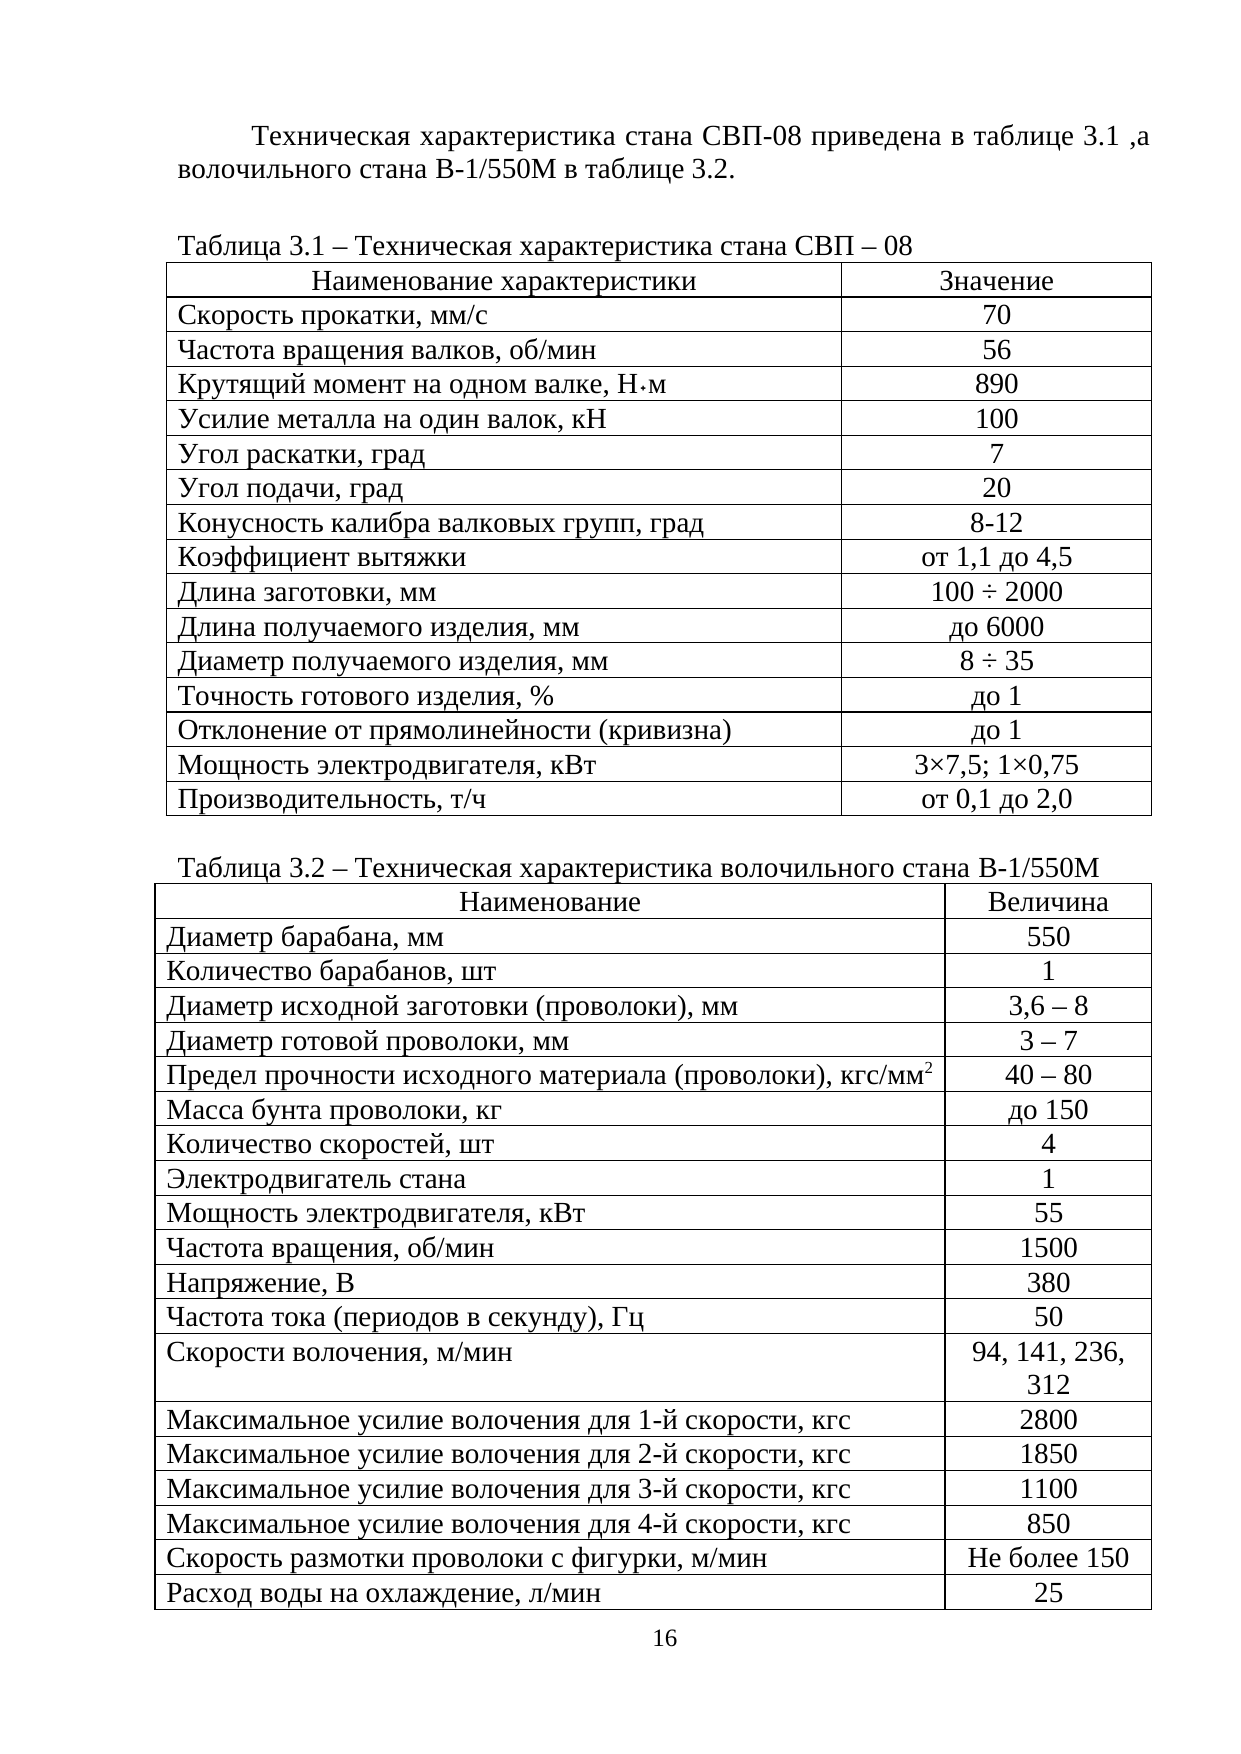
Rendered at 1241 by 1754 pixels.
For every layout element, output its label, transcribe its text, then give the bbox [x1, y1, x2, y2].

table_cell 890 [842, 367, 1151, 400]
table_cell 3,6 – 8 [946, 988, 1151, 1022]
table_cell Напряжение, В [156, 1265, 944, 1298]
table_cell 56 [842, 332, 1151, 366]
table_cell 100 ÷ 2000 [842, 574, 1151, 608]
table_cell Угол раскатки, град [167, 436, 841, 469]
table_cell до 6000 [842, 609, 1151, 642]
table_header Значение [842, 263, 1151, 296]
table_header Наименование [156, 884, 944, 918]
table_cell Крутящий момент на одном валке, Н˖м [167, 367, 841, 400]
table_cell Диаметр готовой проволоки, мм [156, 1023, 944, 1056]
table_header Величина [946, 884, 1151, 918]
table_cell Скорость размотки проволоки с фигурки, м/мин [156, 1540, 944, 1574]
table_cell 1100 [946, 1471, 1151, 1505]
table_cell 40 – 80 [946, 1057, 1151, 1091]
table_cell Количество скоростей, шт [156, 1126, 944, 1160]
table_cell Частота вращения валков, об/мин [167, 332, 841, 366]
table_cell 100 [842, 401, 1151, 435]
table_header Наименование характеристики [167, 263, 841, 296]
table_cell 70 [842, 298, 1151, 331]
table_cell 4 [946, 1126, 1151, 1160]
table_cell 1 [946, 954, 1151, 987]
table_cell Отклонение от прямолинейности (кривизна) [167, 713, 841, 746]
table_cell Мощность электродвигателя, кВт [156, 1196, 944, 1229]
table_cell 3 – 7 [946, 1023, 1151, 1056]
text Таблица 3.1 – Техническая характеристика стана СВП – 08 [177, 228, 1152, 262]
text Таблица 3.2 – Техническая характеристика волочильного стана В-1/550М [177, 850, 1152, 883]
table_cell Длина получаемого изделия, мм [167, 609, 841, 642]
table_cell Расход воды на охлаждение, л/мин [156, 1575, 944, 1608]
text Техническая характеристика стана СВП-08 приведена в таблице 3.1 ,а волочильного стана В-1/550М в таблице 3.2. [177, 118, 1152, 185]
table_cell 850 [946, 1506, 1151, 1539]
table_cell до 1 [842, 678, 1151, 711]
table_cell Предел прочности исходного материала (проволоки), кгс/мм2 [156, 1057, 944, 1091]
table_cell 1500 [946, 1230, 1151, 1264]
table_cell 550 [946, 919, 1151, 952]
table_cell Масса бунта проволоки, кг [156, 1092, 944, 1125]
table_cell Конусность калибра валковых групп, град [167, 505, 841, 538]
table_cell Максимальное усилие волочения для 2-й скорости, кгс [156, 1437, 944, 1470]
table_cell 25 [946, 1575, 1151, 1608]
table_cell Не более 150 [946, 1540, 1151, 1574]
table_cell до 1 [842, 713, 1151, 746]
table_cell Максимальное усилие волочения для 3-й скорости, кгс [156, 1471, 944, 1505]
table_cell от 0,1 до 2,0 [842, 782, 1151, 815]
table_cell Скорость прокатки, мм/с [167, 298, 841, 331]
table_cell 3×7,5; 1×0,75 [842, 747, 1151, 781]
table_cell 20 [842, 470, 1151, 504]
table_cell Длина заготовки, мм [167, 574, 841, 608]
table_cell Усилие металла на один валок, кН [167, 401, 841, 435]
table_cell 8-12 [842, 505, 1151, 538]
table_cell 380 [946, 1265, 1151, 1298]
table_cell 8 ÷ 35 [842, 643, 1151, 677]
table_cell Максимальное усилие волочения для 4-й скорости, кгс [156, 1506, 944, 1539]
table_cell 1 [946, 1161, 1151, 1194]
table_cell 7 [842, 436, 1151, 469]
table_cell Скорости волочения, м/мин [156, 1334, 944, 1401]
table_cell Электродвигатель стана [156, 1161, 944, 1194]
table_cell 50 [946, 1299, 1151, 1333]
table_cell Мощность электродвигателя, кВт [167, 747, 841, 781]
table_cell от 1,1 до 4,5 [842, 540, 1151, 573]
table_cell Количество барабанов, шт [156, 954, 944, 987]
table_cell 55 [946, 1196, 1151, 1229]
table_cell 94, 141, 236, 312 [946, 1334, 1151, 1401]
table_cell Угол подачи, град [167, 470, 841, 504]
table_cell 2800 [946, 1402, 1151, 1436]
table_cell Частота тока (периодов в секунду), Гц [156, 1299, 944, 1333]
table_cell Точность готового изделия, % [167, 678, 841, 711]
table_cell Коэффициент вытяжки [167, 540, 841, 573]
table_cell Диаметр получаемого изделия, мм [167, 643, 841, 677]
table_cell Частота вращения, об/мин [156, 1230, 944, 1264]
table_cell Диаметр исходной заготовки (проволоки), мм [156, 988, 944, 1022]
table_cell до 150 [946, 1092, 1151, 1125]
table_cell Максимальное усилие волочения для 1-й скорости, кгс [156, 1402, 944, 1436]
table_cell 1850 [946, 1437, 1151, 1470]
table_cell Производительность, т/ч [167, 782, 841, 815]
table_cell Диаметр барабана, мм [156, 919, 944, 952]
